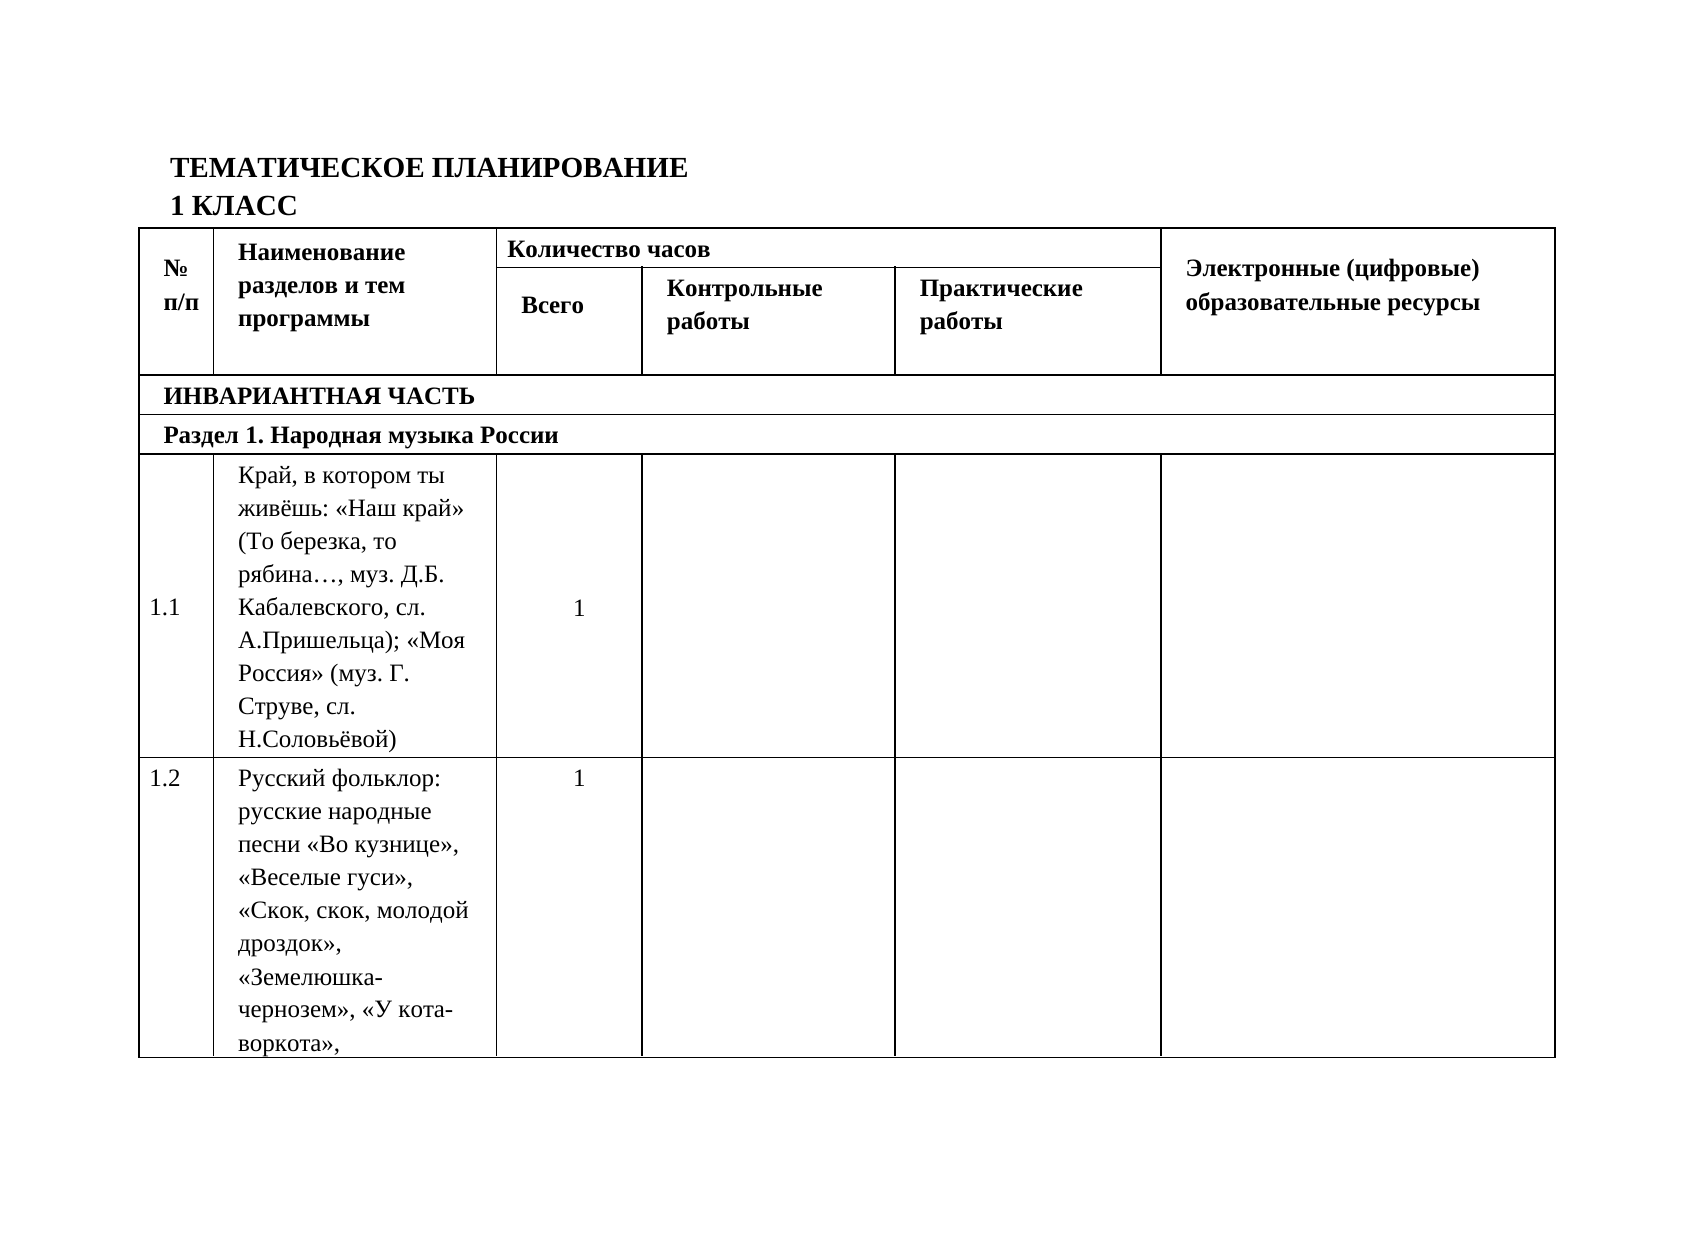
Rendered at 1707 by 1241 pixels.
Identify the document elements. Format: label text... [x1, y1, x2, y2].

table_cell 1.1 [140, 455, 213, 757]
table_header Количество часов [497, 229, 1160, 266]
table_header № п/п [140, 229, 213, 374]
table_cell 1.2 [140, 758, 213, 1056]
table_cell [1162, 455, 1554, 757]
table_cell [643, 758, 894, 1056]
table_cell [896, 455, 1160, 757]
table_header Электронные (цифровые) образовательные ресурсы [1162, 229, 1554, 374]
table_cell [896, 758, 1160, 1056]
table_cell 1 [497, 455, 641, 757]
table_cell Контрольные работы [643, 268, 894, 374]
table_cell ИНВАРИАНТНАЯ ЧАСТЬ [140, 376, 1554, 414]
table_cell Всего [497, 268, 641, 374]
table_cell [643, 455, 894, 757]
table_cell [1162, 758, 1554, 1056]
table_cell 1 [497, 758, 641, 1056]
table_cell Практические работы [896, 268, 1160, 374]
text 1 КЛАСС [162, 188, 1557, 222]
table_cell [214, 758, 496, 1056]
text ТЕМАТИЧЕСКОЕ ПЛАНИРОВАНИЕ [162, 150, 1557, 183]
table_cell Раздел 1. Народная музыка России [140, 415, 1554, 453]
table_cell Край, в котором ты живёшь: «Наш край» (То березка, то рябина…, муз. Д.Б. Кабалевского, сл. А.Пришельца); «Моя Россия» (муз. Г. Струве, сл. Н.Соловьёвой) [214, 455, 496, 757]
table_header Наименование разделов и тем программы [214, 229, 496, 374]
